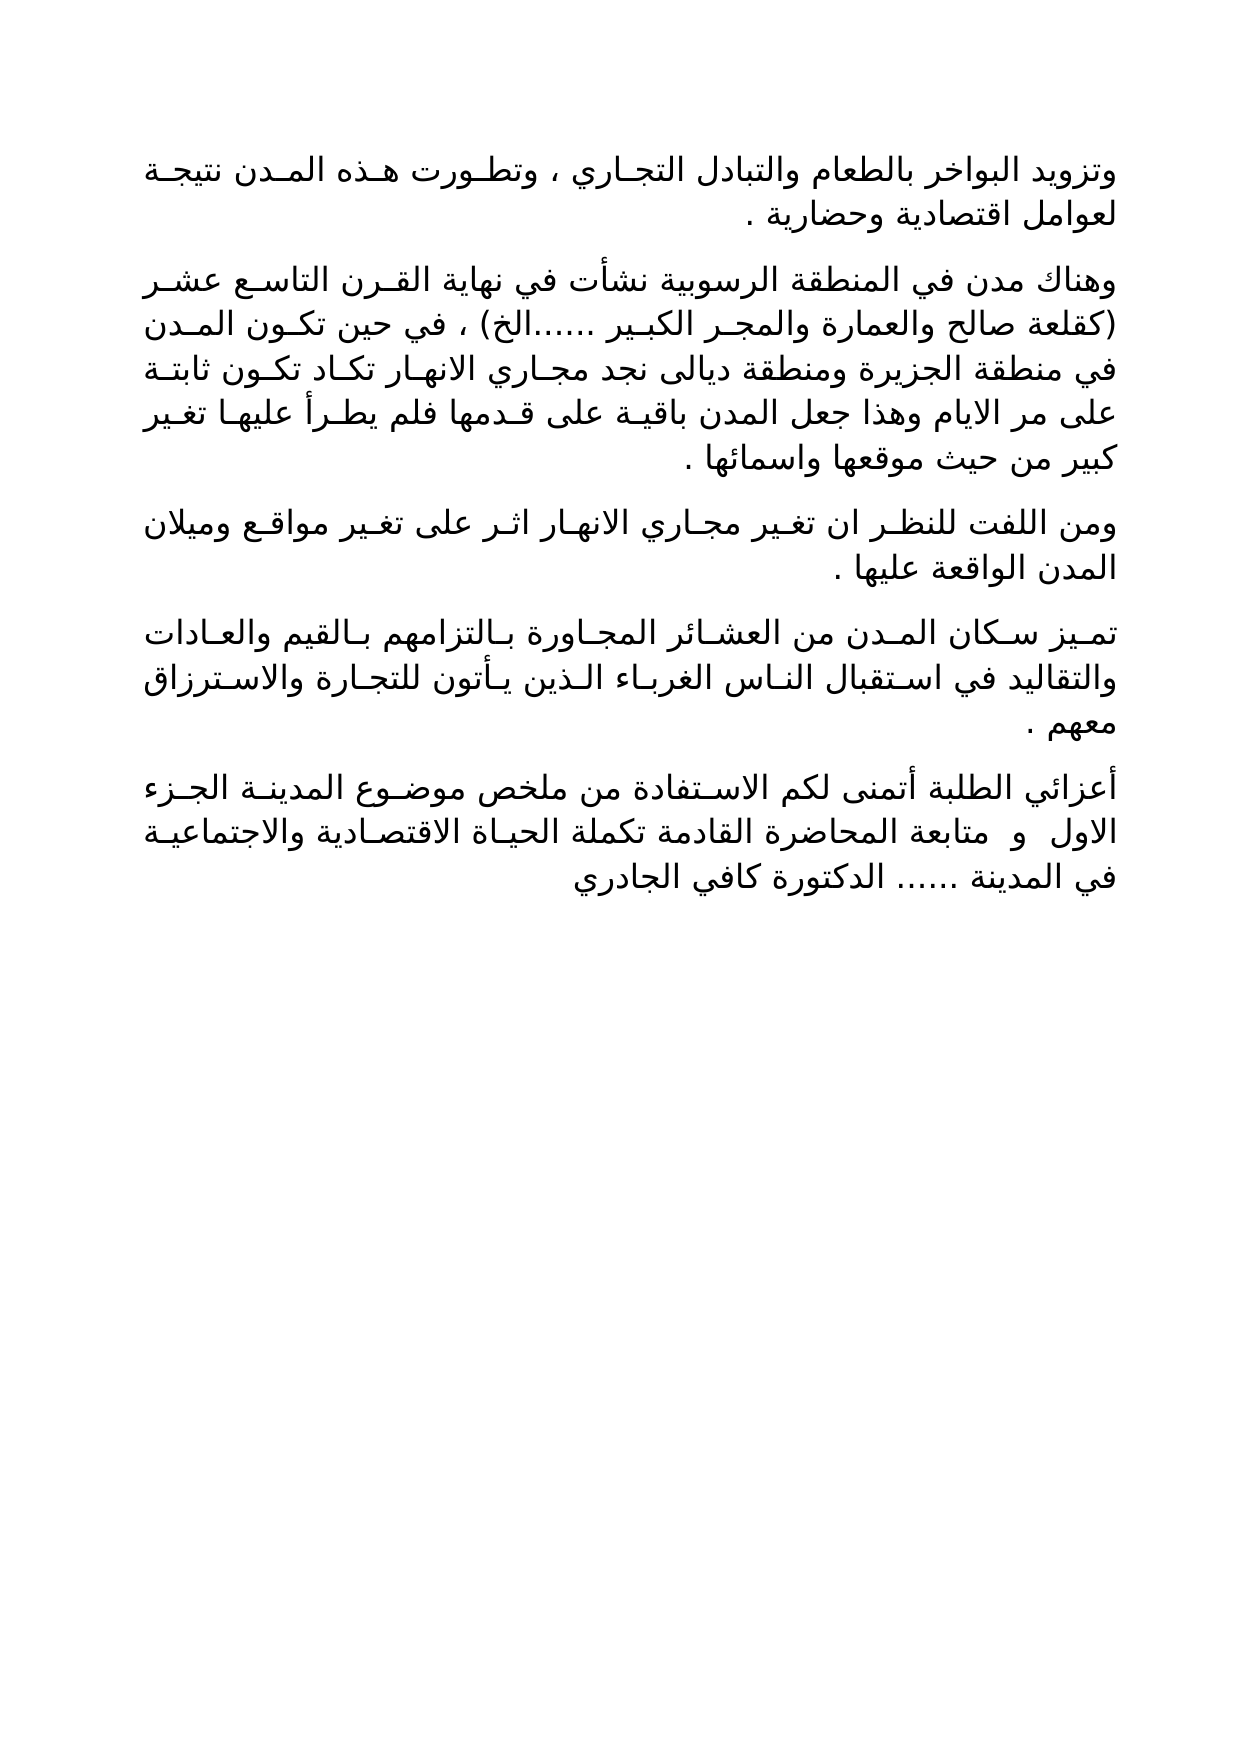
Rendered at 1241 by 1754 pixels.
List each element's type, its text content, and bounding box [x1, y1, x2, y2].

text أعزائي الطلبة أتمنى لكم الاستفادة من ملخص موضوع المدينة الجزء الاول و متابعة المحاضرة القادمة تكملة الحياة الاقتصادية والاجتماعية في المدينة ...... الدكتورة كافي الجادري [143, 768, 1118, 896]
text تميز سكان المدن من العشائر المجاورة بالتزامهم بالقيم والعادات والتقاليد في استقبال الناس الغرباء الذين يأتون للتجارة والاسترزاق معهم . [143, 614, 1118, 742]
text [143, 150, 1118, 233]
text وهناك مدن في المنطقة الرسوبية نشأت في نهاية القرن التاسع عشر (كقلعة صالح والعمارة والمجر الكبير ......الخ) ، في حين تكون المدن في منطقة الجزيرة ومنطقة ديالى نجد مجاري الانهار تكاد تكون ثابتة على مر الايام وهذا جعل المدن باقية على قدمها فلم يطرأ عليها تغير كبير من حيث موقعها واسمائها . [143, 260, 1118, 477]
text ومن اللفت للنظر ان تغير مجاري الانهار اثر على تغير مواقع وميلان المدن الواقعة عليها . [143, 504, 1118, 587]
